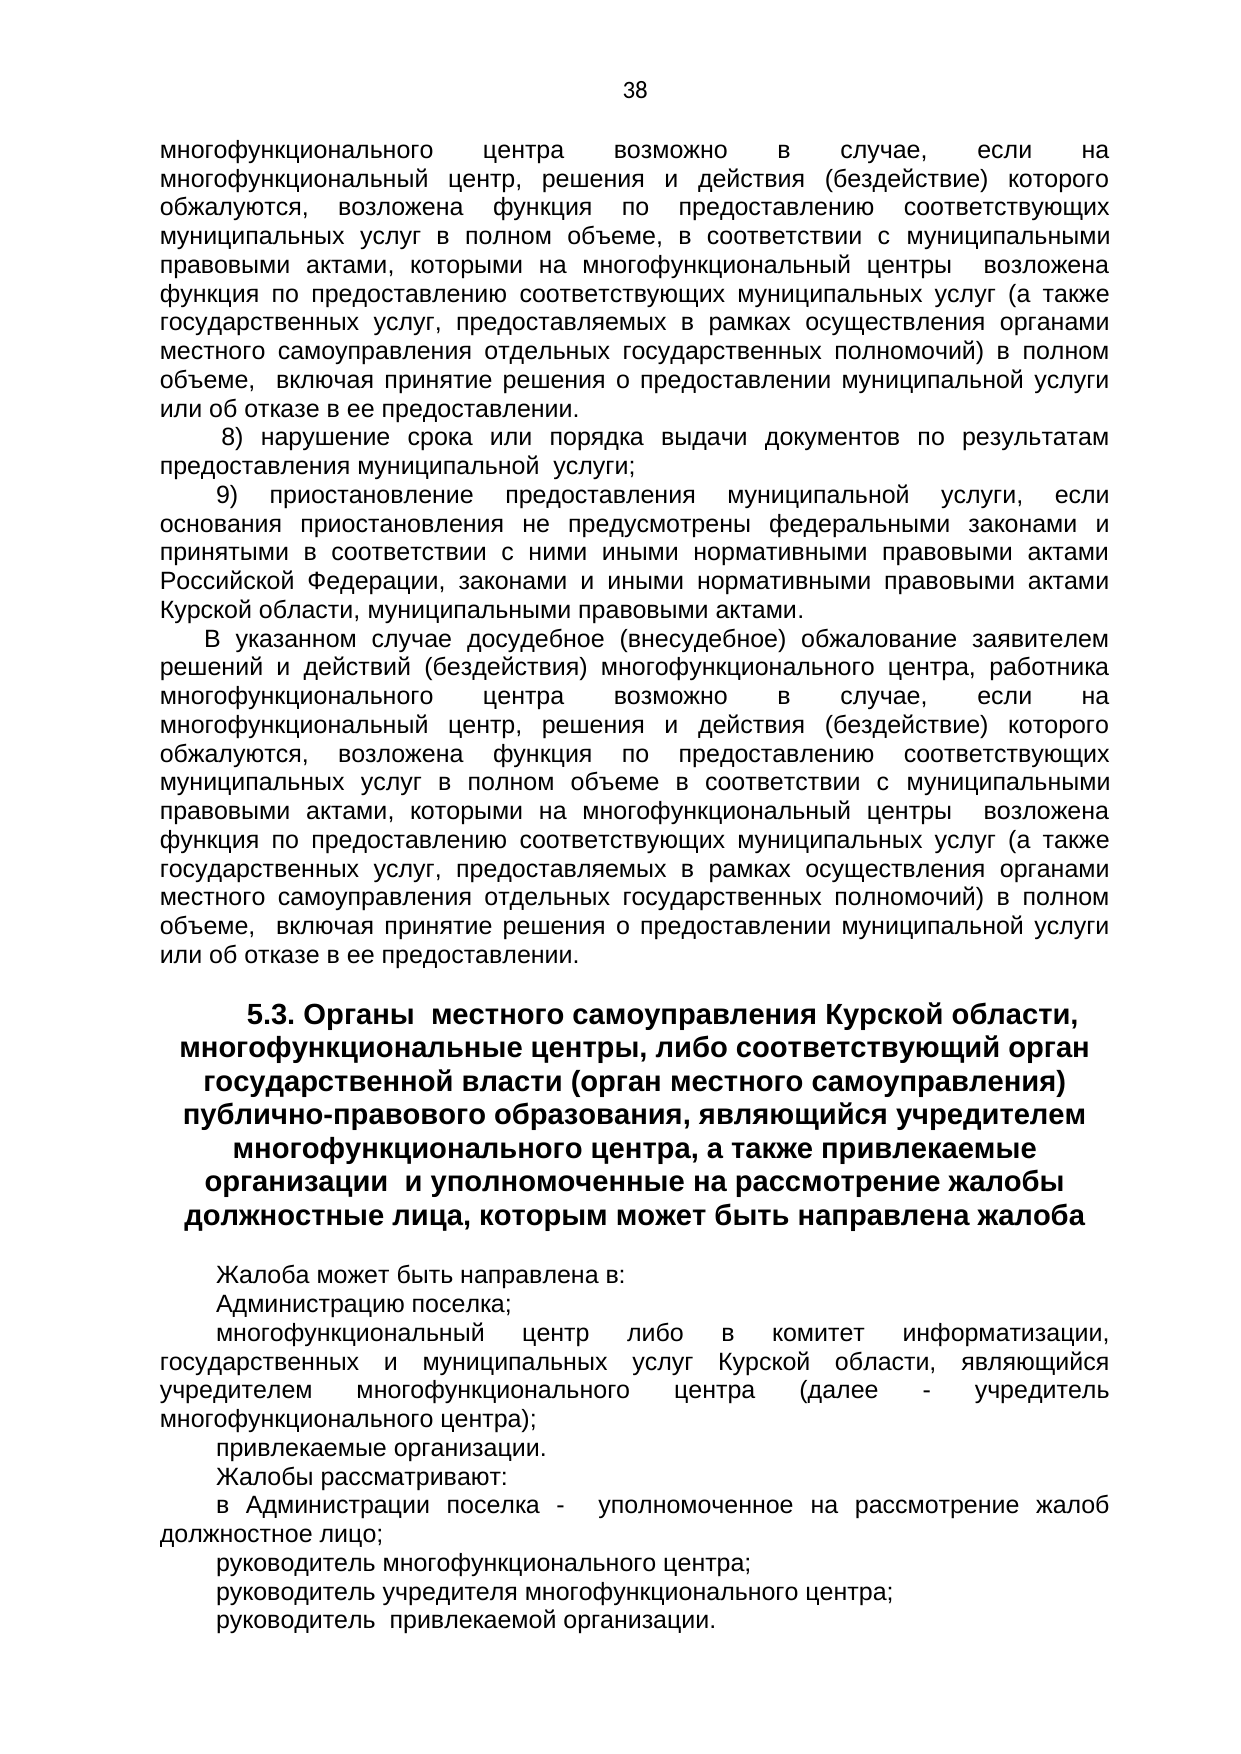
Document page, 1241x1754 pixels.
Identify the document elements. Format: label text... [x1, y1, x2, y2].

text многофункциональный центр либо в комитет информатизации, государственных и муниципальных услуг Курской области, являющийся учредителем многофункционального центра (далее - учредитель многофункционального центра); [159, 1318, 1110, 1433]
text Жалоба может быть направлена в: [159, 1260, 1110, 1289]
text 8) нарушение срока или порядка выдачи документов по результатам предоставления муниципальной услуги; [159, 422, 1110, 480]
text руководитель учредителя многофункционального центра; [159, 1576, 1110, 1605]
text в Администрации поселка - уполномоченное на рассмотрение жалоб должностное лицо; [159, 1490, 1110, 1548]
text привлекаемые организации. [159, 1433, 1110, 1461]
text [159, 135, 1110, 422]
text 5.3. Органы местного самоуправления Курской области, многофункциональные центры, либо соответствующий орган государственной власти (орган местного самоуправления) публично-правового образования, являющийся учредителем многофункционального центра, а также привлекаемые организации и уполномоченные на рассмотрение жалобы должностные лица, которым может быть направлена жалоба [159, 997, 1110, 1231]
text руководитель привлекаемой организации. [159, 1605, 1110, 1634]
text Администрацию поселка; [159, 1289, 1110, 1318]
text 9) приостановление предоставления муниципальной услуги, если основания приостановления не предусмотрены федеральными законами и принятыми в соответствии с ними иными нормативными правовыми актами Российской Федерации, законами и иными нормативными правовыми актами Курской области, муниципальными правовыми актами. [159, 480, 1110, 624]
text Жалобы рассматривают: [159, 1461, 1110, 1490]
text В указанном случае досудебное (внесудебное) обжалование заявителем решений и действий (бездействия) многофункционального центра, работника многофункционального центра возможно в случае, если на многофункциональный центр, решения и действия (бездействие) которого обжалуются, возложена функция по предоставлению соответствующих муниципальных услуг в полном объеме в соответствии с муниципальными правовыми актами, которыми на многофункциональный центры возложена функция по предоставлению соответствующих муниципальных услуг (а также государственных услуг, предоставляемых в рамках осуществления органами местного самоуправления отдельных государственных полномочий) в полном объеме, включая принятие решения о предоставлении муниципальной услуги или об отказе в ее предоставлении. [159, 624, 1110, 969]
text руководитель многофункционального центра; [159, 1548, 1110, 1576]
